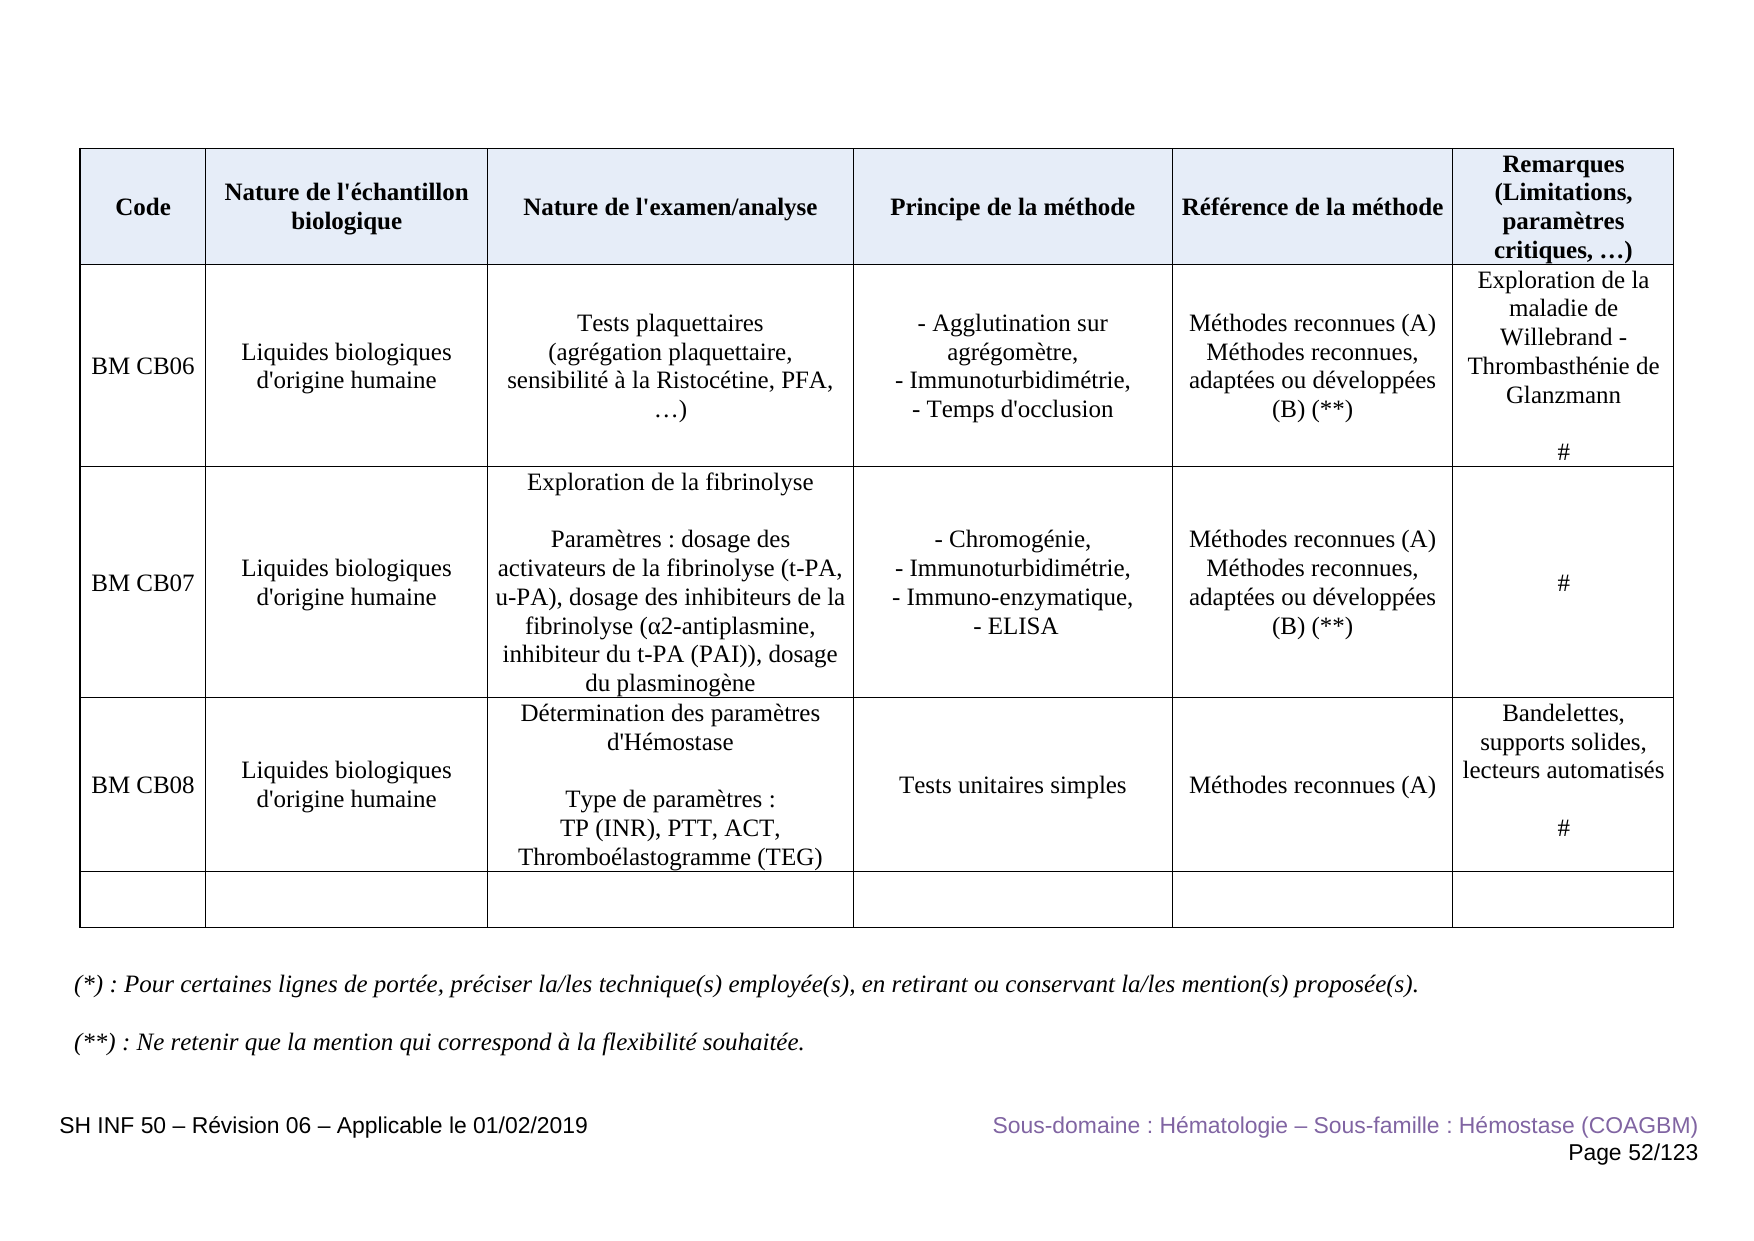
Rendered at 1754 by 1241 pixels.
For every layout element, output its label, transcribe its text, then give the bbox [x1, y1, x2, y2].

table_cell [81, 872, 205, 927]
table_cell Exploration de la fibrinolyse Paramètres : dosage des activateurs de la fibrinolyse (t-PA, u-PA), dosage des inhibiteurs de la fibrinolyse (α2-antiplasmine, inhibiteur du t-PA (PAI)), dosage du plasminogène [488, 467, 853, 697]
table_cell Tests plaquettaires (agrégation plaquettaire, sensibilité à la Ristocétine, PFA, …) [488, 265, 853, 466]
table_cell [206, 872, 487, 927]
table_cell Liquides biologiques d'origine humaine [206, 698, 487, 871]
text (*) : Pour certaines lignes de portée, préciser la/les technique(s) employée(s), en retirant ou conservant la/les mention(s) proposée(s). [74, 969, 1695, 998]
table_cell Exploration de la maladie de Willebrand - Thrombasthénie de Glanzmann # [1453, 265, 1673, 466]
table_cell Méthodes reconnues (A) [1173, 698, 1452, 871]
table_cell - Agglutination sur agrégomètre, - Immunoturbidimétrie, - Temps d'occlusion [854, 265, 1172, 466]
table_cell Méthodes reconnues (A) Méthodes reconnues, adaptées ou développées (B) (**) [1173, 265, 1452, 466]
table_cell BM CB08 [81, 698, 205, 871]
table_cell Bandelettes, supports solides, lecteurs automatisés # [1453, 698, 1673, 871]
table_header Référence de la méthode [1173, 149, 1452, 264]
table_cell Liquides biologiques d'origine humaine [206, 265, 487, 466]
table_header Principe de la méthode [854, 149, 1172, 264]
table_cell BM CB06 [81, 265, 205, 466]
table_cell - Chromogénie, - Immunoturbidimétrie, - Immuno-enzymatique, - ELISA [854, 467, 1172, 697]
table_cell [488, 872, 853, 927]
table_cell Liquides biologiques d'origine humaine [206, 467, 487, 697]
table_cell Tests unitaires simples [854, 698, 1172, 871]
table_cell Méthodes reconnues (A) Méthodes reconnues, adaptées ou développées (B) (**) [1173, 467, 1452, 697]
table_header Code [81, 149, 205, 264]
table_header Nature de l'examen/analyse [488, 149, 853, 264]
table_cell [1453, 872, 1673, 927]
table_cell BM CB07 [81, 467, 205, 697]
table_header Nature de l'échantillon biologique [206, 149, 487, 264]
table_cell # [1453, 467, 1673, 697]
table_cell Détermination des paramètres d'Hémostase Type de paramètres : TP (INR), PTT, ACT, Thromboélastogramme (TEG) [488, 698, 853, 871]
text (**) : Ne retenir que la mention qui correspond à la flexibilité souhaitée. [74, 1027, 1695, 1056]
table_cell [1173, 872, 1452, 927]
table_header Remarques (Limitations, paramètres critiques, …) [1453, 149, 1673, 264]
table_cell [854, 872, 1172, 927]
